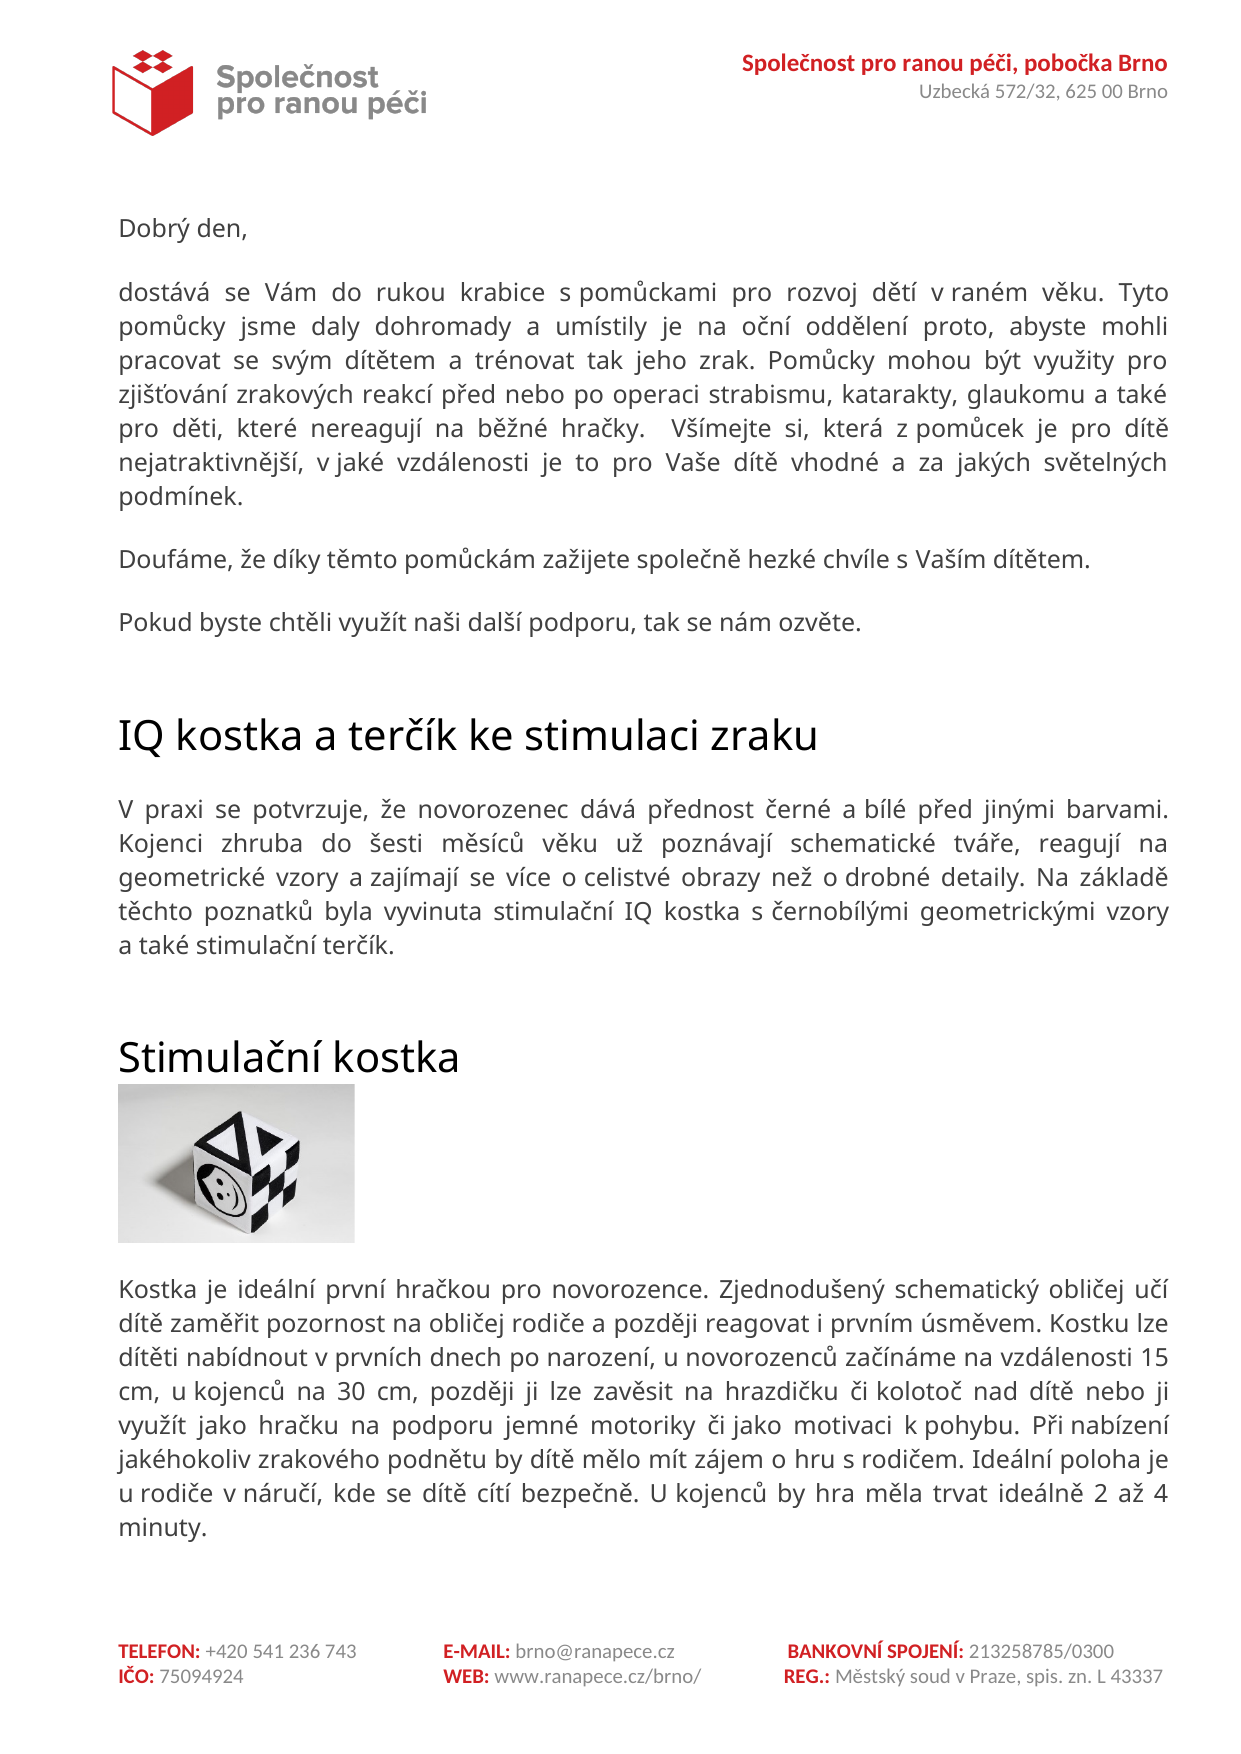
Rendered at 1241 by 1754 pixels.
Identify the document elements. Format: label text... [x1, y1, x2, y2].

subtitle Stimulační kostka [118, 991, 1169, 1084]
subtitle IQ kostka a terčík ke stimulaci zraku [118, 668, 1169, 762]
text Pokud byste chtěli využít naši další podporu, tak se nám ozvěte. [118, 605, 1169, 639]
text Doufáme, že díky těmto pomůckám zažijete společně hezké chvíle s Vaším dítětem. [118, 542, 1169, 576]
text Kostka je ideální první hračkou pro novorozence. Zjednodušený schematický obličej učí dítě zaměřit pozornost na obličej rodiče a později reagovat i prvním úsměvem. Kostku lze dítěti nabídnout v prvních dnech po narození, u novorozenců začínáme na vzdálenosti 15 cm, u kojenců na 30 cm, později ji lze zavěsit na hrazdičku či kolotoč nad dítě nebo ji využít jako hračku na podporu jemné motoriky či jako motivaci k pohybu. Při nabízení jakéhokoliv zrakového podnětu by dítě mělo mít zájem o hru s rodičem. Ideální poloha je u rodiče v náručí, kde se dítě cítí bezpečně. U kojenců by hra měla trvat ideálně 2 až 4 minuty. [118, 1272, 1169, 1544]
picture [112, 50, 426, 136]
text Dobrý den, [118, 211, 1169, 245]
text dostává se Vám do rukou krabice s pomůckami pro rozvoj dětí v raném věku. Tyto pomůcky jsme daly dohromady a umístily je na oční oddělení proto, abyste mohli pracovat se svým dítětem a trénovat tak jeho zrak. Pomůcky mohou být využity pro zjišťování zrakových reakcí před nebo po operaci strabismu, katarakty, glaukomu a také pro děti, které nereagují na běžné hračky. Všímejte si, která z pomůcek je pro dítě nejatraktivnější, v jaké vzdálenosti je to pro Vaše dítě vhodné a za jakých světelných podmínek. [118, 274, 1169, 513]
picture [118, 1084, 355, 1243]
text V praxi se potvrzuje, že novorozenec dává přednost černé a bílé před jinými barvami. Kojenci zhruba do šesti měsíců věku už poznávají schematické tváře, reagují na geometrické vzory a zajímají se více o celistvé obrazy než o drobné detaily. Na základě těchto poznatků byla vyvinuta stimulační IQ kostka s černobílými geometrickými vzory a také stimulační terčík. [118, 791, 1169, 962]
